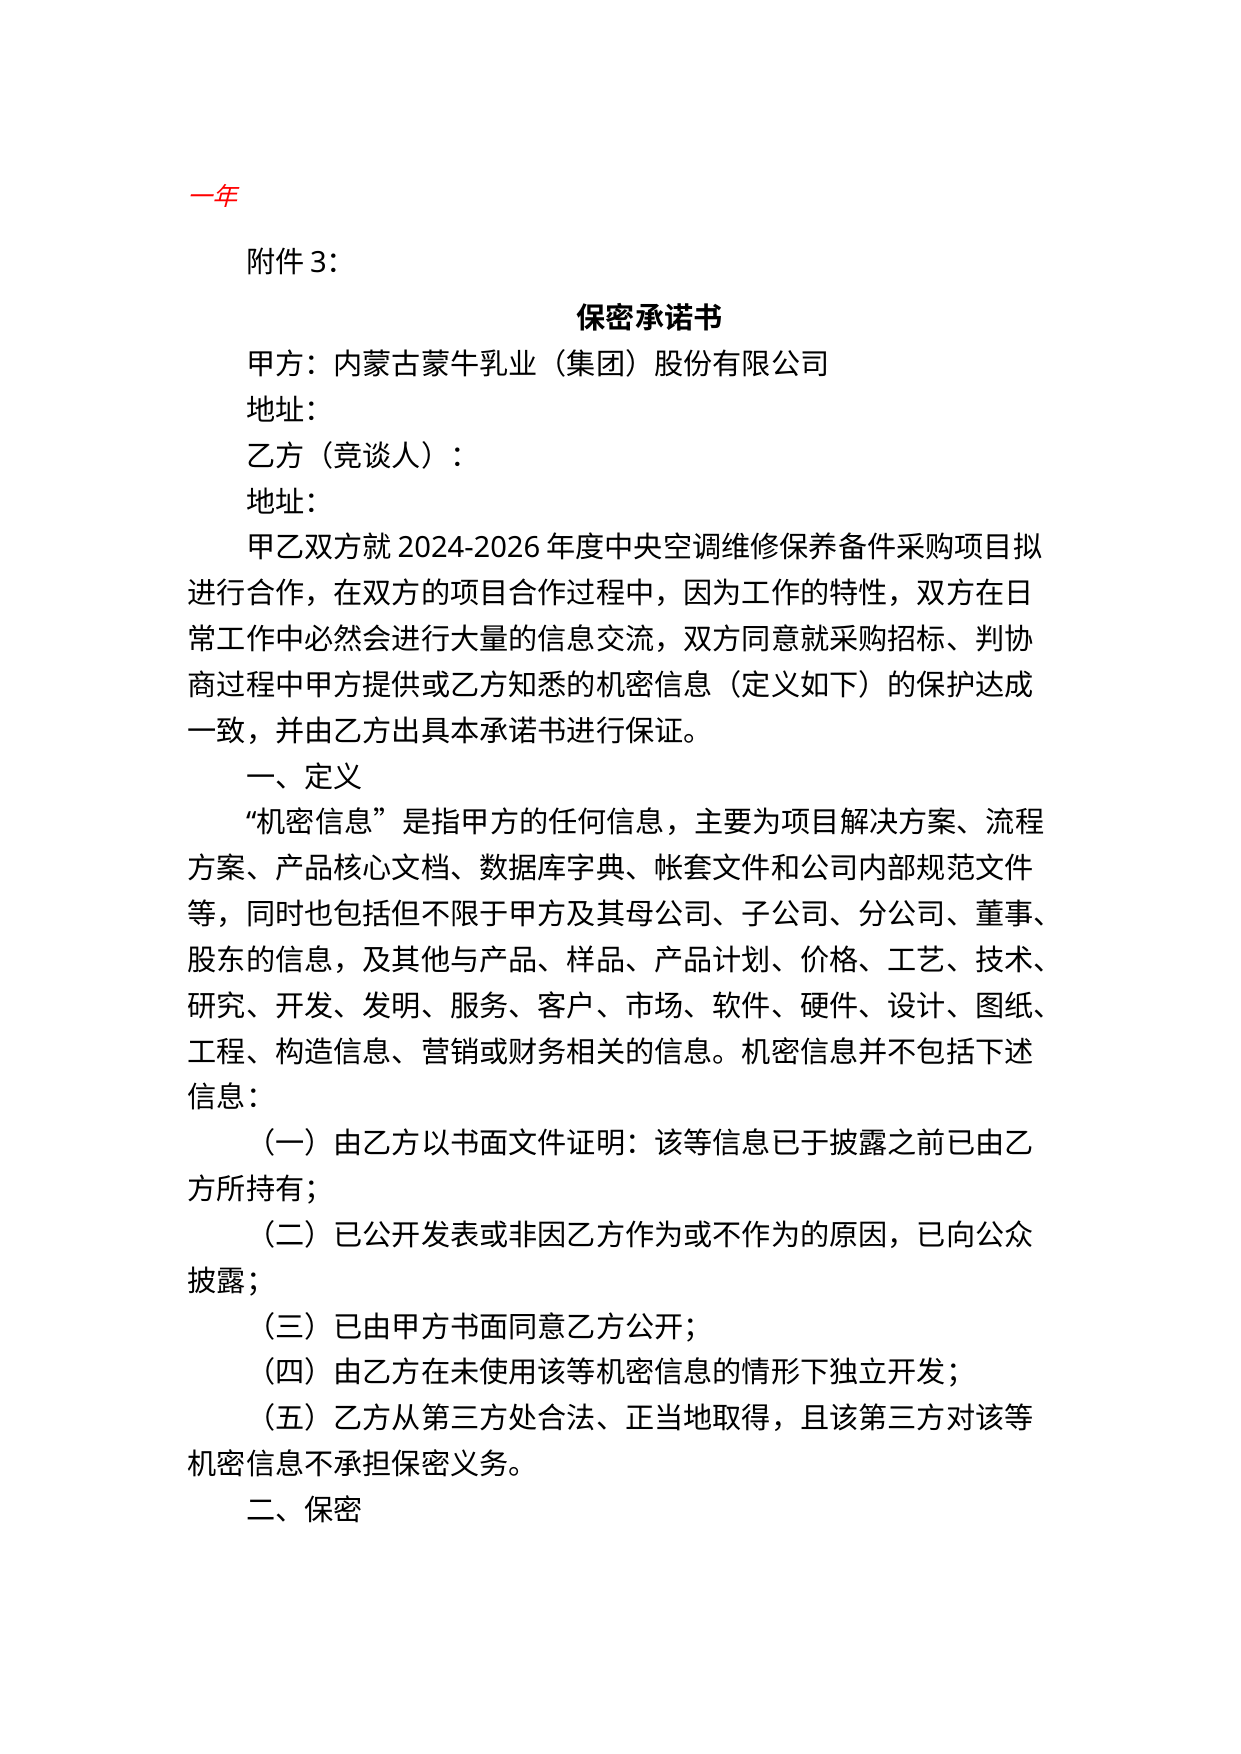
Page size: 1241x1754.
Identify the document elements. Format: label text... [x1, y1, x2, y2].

text 乙方（竞谈人）： [187, 429, 1053, 475]
text “机密信息”是指甲方的任何信息，主要为项目解决方案、流程方案、产品核心文档、数据库字典、帐套文件和公司内部规范文件等，同时也包括但不限于甲方及其母公司、子公司、分公司、董事、股东的信息，及其他与产品、样品、产品计划、价格、工艺、技术、研究、开发、发明、服务、客户、市场、软件、硬件、设计、图纸、工程、构造信息、营销或财务相关的信息。机密信息并不包括下述信息： [187, 796, 1053, 1117]
text 保密承诺书 [187, 292, 1053, 338]
text （一）由乙方以书面文件证明：该等信息已于披露之前已由乙方所持有； [187, 1117, 1053, 1209]
text 甲乙双方就2024-2026年度中央空调维修保养备件采购项目拟进行合作，在双方的项目合作过程中，因为工作的特性，双方在日常工作中必然会进行大量的信息交流，双方同意就采购招标、判协商过程中甲方提供或乙方知悉的机密信息（定义如下）的保护达成一致，并由乙方出具本承诺书进行保证。 [187, 521, 1053, 750]
text （四）由乙方在未使用该等机密信息的情形下独立开发； [187, 1346, 1053, 1392]
text 一、定义 [187, 750, 1053, 796]
text （五）乙方从第三方处合法、正当地取得，且该第三方对该等机密信息不承担保密义务。 [187, 1392, 1053, 1484]
text （三）已由甲方书面同意乙方公开； [187, 1300, 1053, 1346]
text 地址： [187, 384, 1053, 429]
text 地址： [187, 475, 1053, 521]
text （二）已公开发表或非因乙方作为或不作为的原因，已向公众披露； [187, 1209, 1053, 1300]
text 二、保密 [187, 1484, 1053, 1529]
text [187, 162, 1053, 227]
text 附件3： [187, 227, 1053, 292]
text 甲方：内蒙古蒙牛乳业（集团）股份有限公司 [187, 338, 1053, 384]
